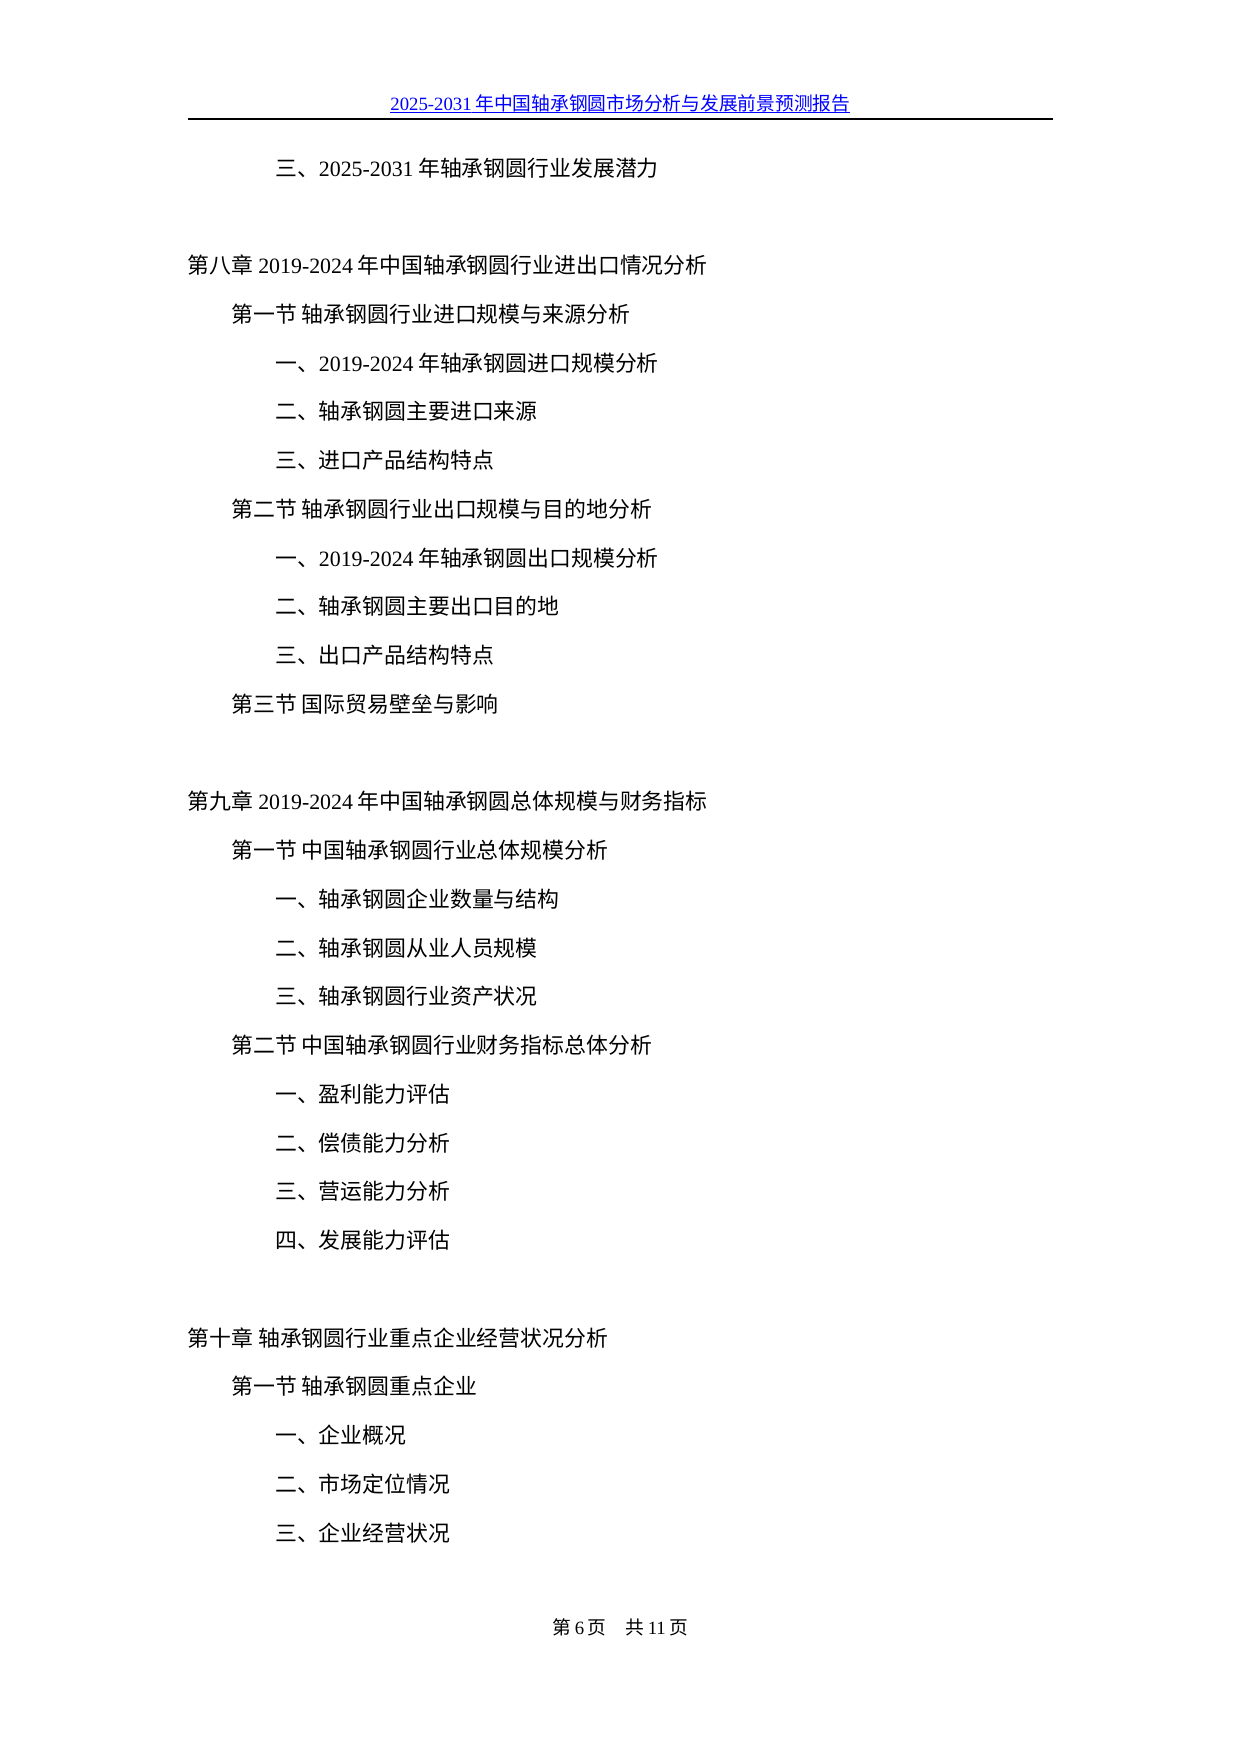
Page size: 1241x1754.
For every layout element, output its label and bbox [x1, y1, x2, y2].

text [187, 150, 1053, 1548]
